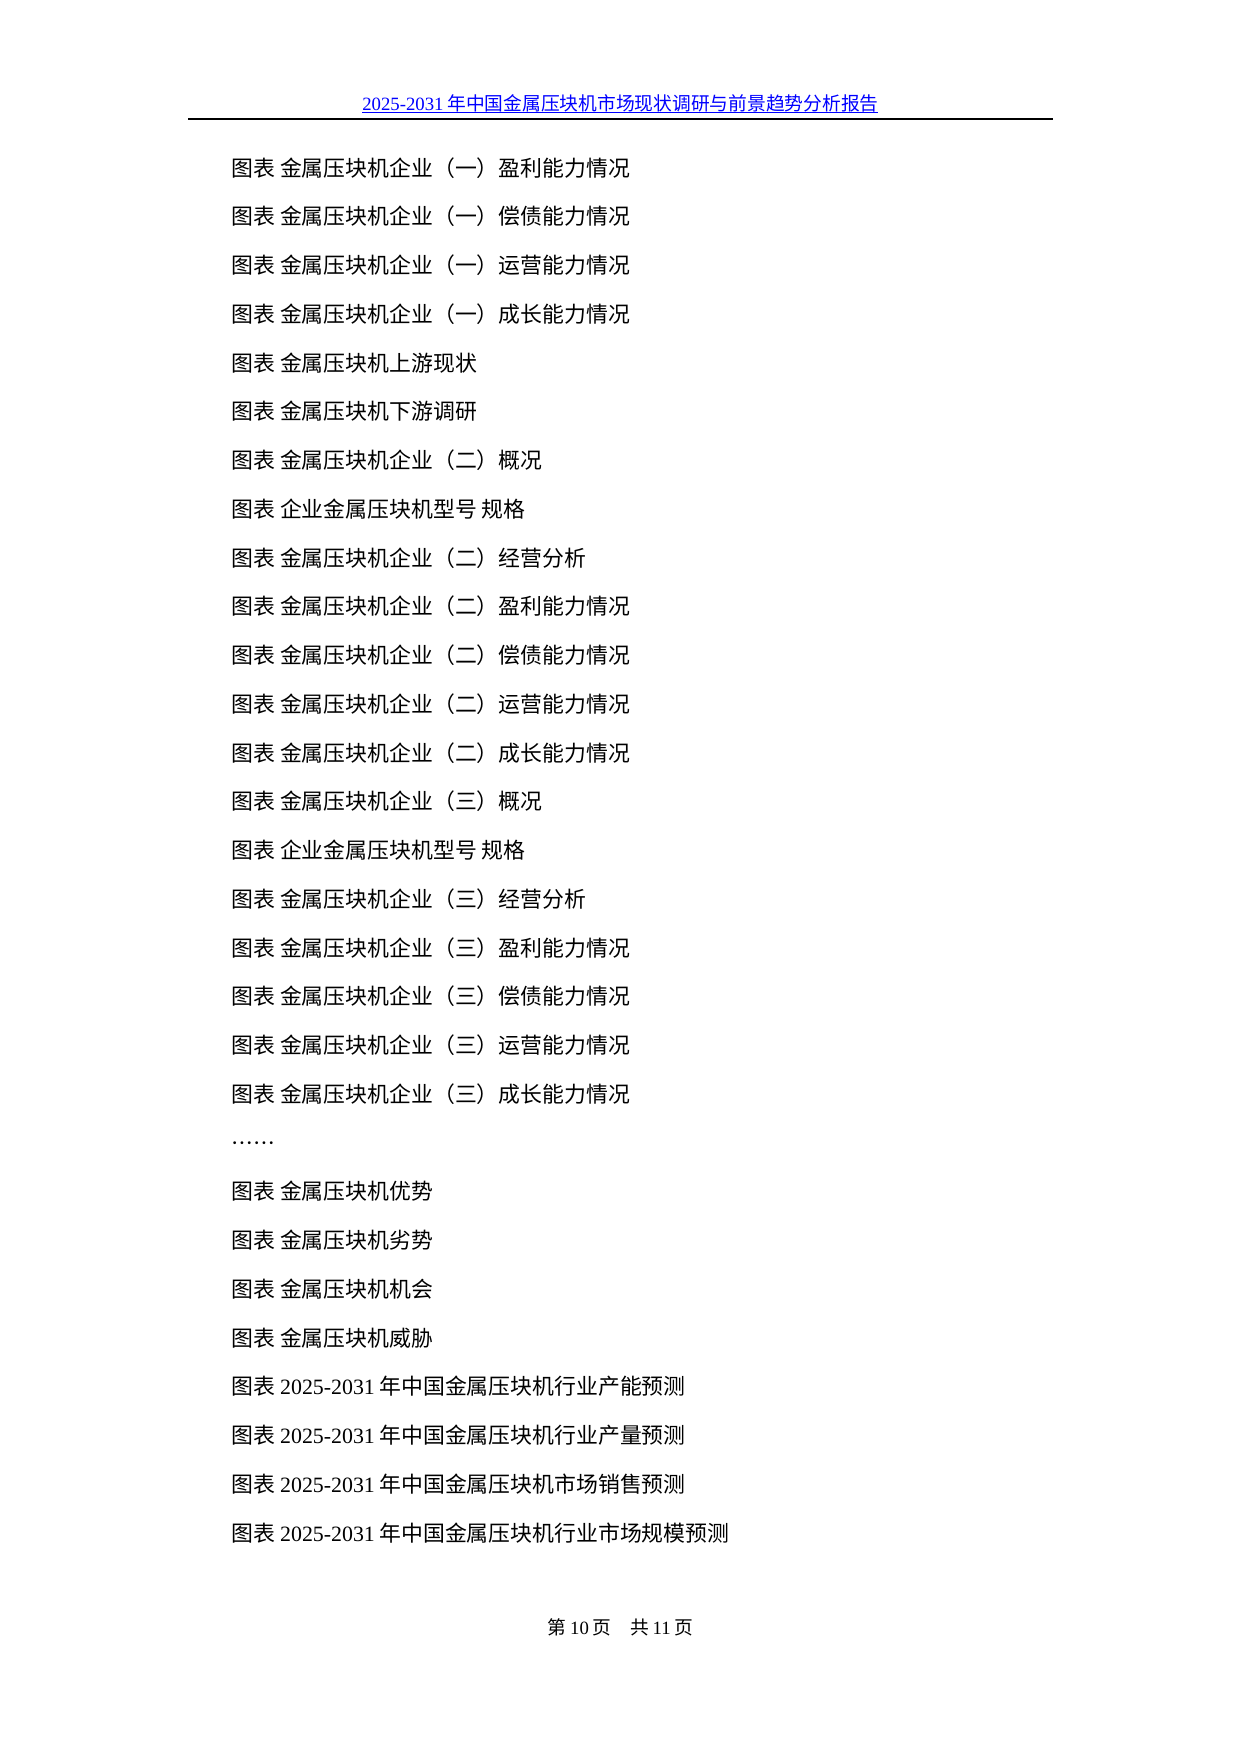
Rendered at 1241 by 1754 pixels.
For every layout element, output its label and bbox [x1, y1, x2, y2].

text [187, 150, 1053, 1548]
